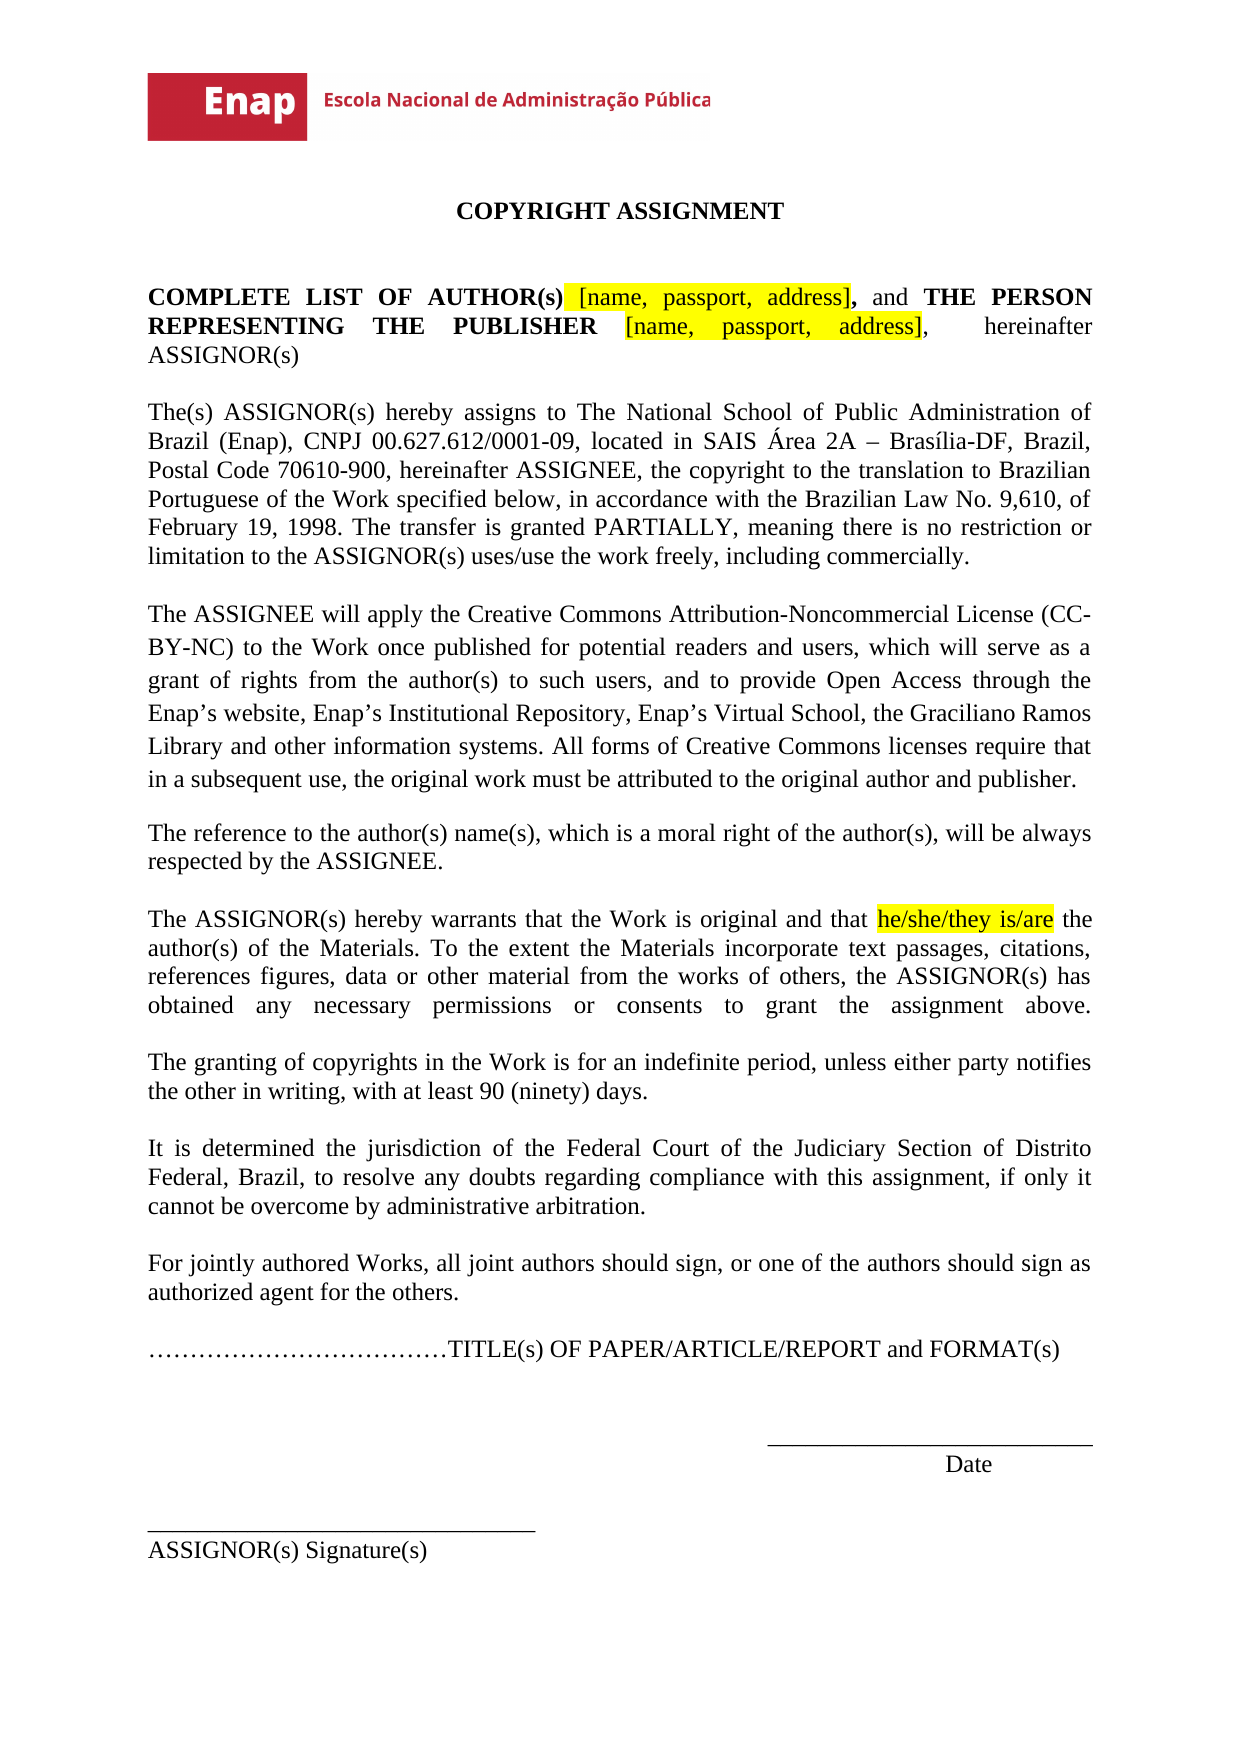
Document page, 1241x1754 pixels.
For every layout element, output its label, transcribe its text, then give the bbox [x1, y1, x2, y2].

text The(s) ASSIGNOR(s) hereby assigns to The National School of Public Administration of Brazil (Enap), CNPJ 00.627.612/0001-09, located in SAIS Área 2A – Brasília-DF, Brazil, Postal Code 70610-900, hereinafter ASSIGNEE, the copyright to the translation to Brazilian Portuguese of the Work specified below, in accordance with the Brazilian Law No. 9,610, of February 19, 1998. The transfer is granted PARTIALLY, meaning there is no restriction or limitation to the ASSIGNOR(s) uses/use the work freely, including commercially. [148, 397, 1092, 570]
text __________________________ [148, 1420, 1092, 1449]
text It is determined the jurisdiction of the Federal Court of the Judiciary Section of Distrito Federal, Brazil, to resolve any doubts regarding compliance with this assignment, if only it cannot be overcome by administrative arbitration. [148, 1133, 1092, 1219]
text The granting of copyrights in the Work is for an indefinite period, unless either party notifies the other in writing, with at least 90 (ninety) days. [148, 1047, 1092, 1104]
text ASSIGNOR(s) Signature(s) [148, 1535, 1092, 1564]
text _______________________________ [148, 1506, 1092, 1535]
text COMPLETE LIST OF AUTHOR(s) [name, passport, address], and THE PERSON REPRESENTING THE PUBLISHER [name, passport, address], hereinafter ASSIGNOR(s) [148, 282, 1092, 369]
text The reference to the author(s) name(s), which is a moral right of the author(s), will be always respected by the ASSIGNEE. [148, 818, 1092, 875]
text For jointly authored Works, all joint authors should sign, or one of the authors should sign as authorized agent for the others. [148, 1248, 1092, 1306]
text COPYRIGHT ASSIGNMENT [148, 196, 1092, 225]
picture [147, 73, 711, 141]
text The ASSIGNOR(s) hereby warrants that the Work is original and that he/she/they is/are the author(s) of the Materials. To the extent the Materials incorporate text passages, citations, references figures, data or other material from the works of others, the ASSIGNOR(s) has obtained any necessary permissions or consents to grant the assignment above. [148, 904, 1092, 1047]
text The ASSIGNEE will apply the Creative Commons Attribution-Noncommercial License (CC-BY-NC) to the Work once published for potential readers and users, which will serve as a grant of rights from the author(s) to such users, and to provide Open Access through the Enap’s website, Enap’s Institutional Repository, Enap’s Virtual School, the Graciliano Ramos Library and other information systems. All forms of Creative Commons licenses require that in a subsequent use, the original work must be attributed to the original author and publisher. [148, 599, 1092, 793]
text ………………………………TITLE(s) OF PAPER/ARTICLE/REPORT and FORMAT(s) [148, 1334, 1092, 1362]
text Date [148, 1449, 1092, 1477]
